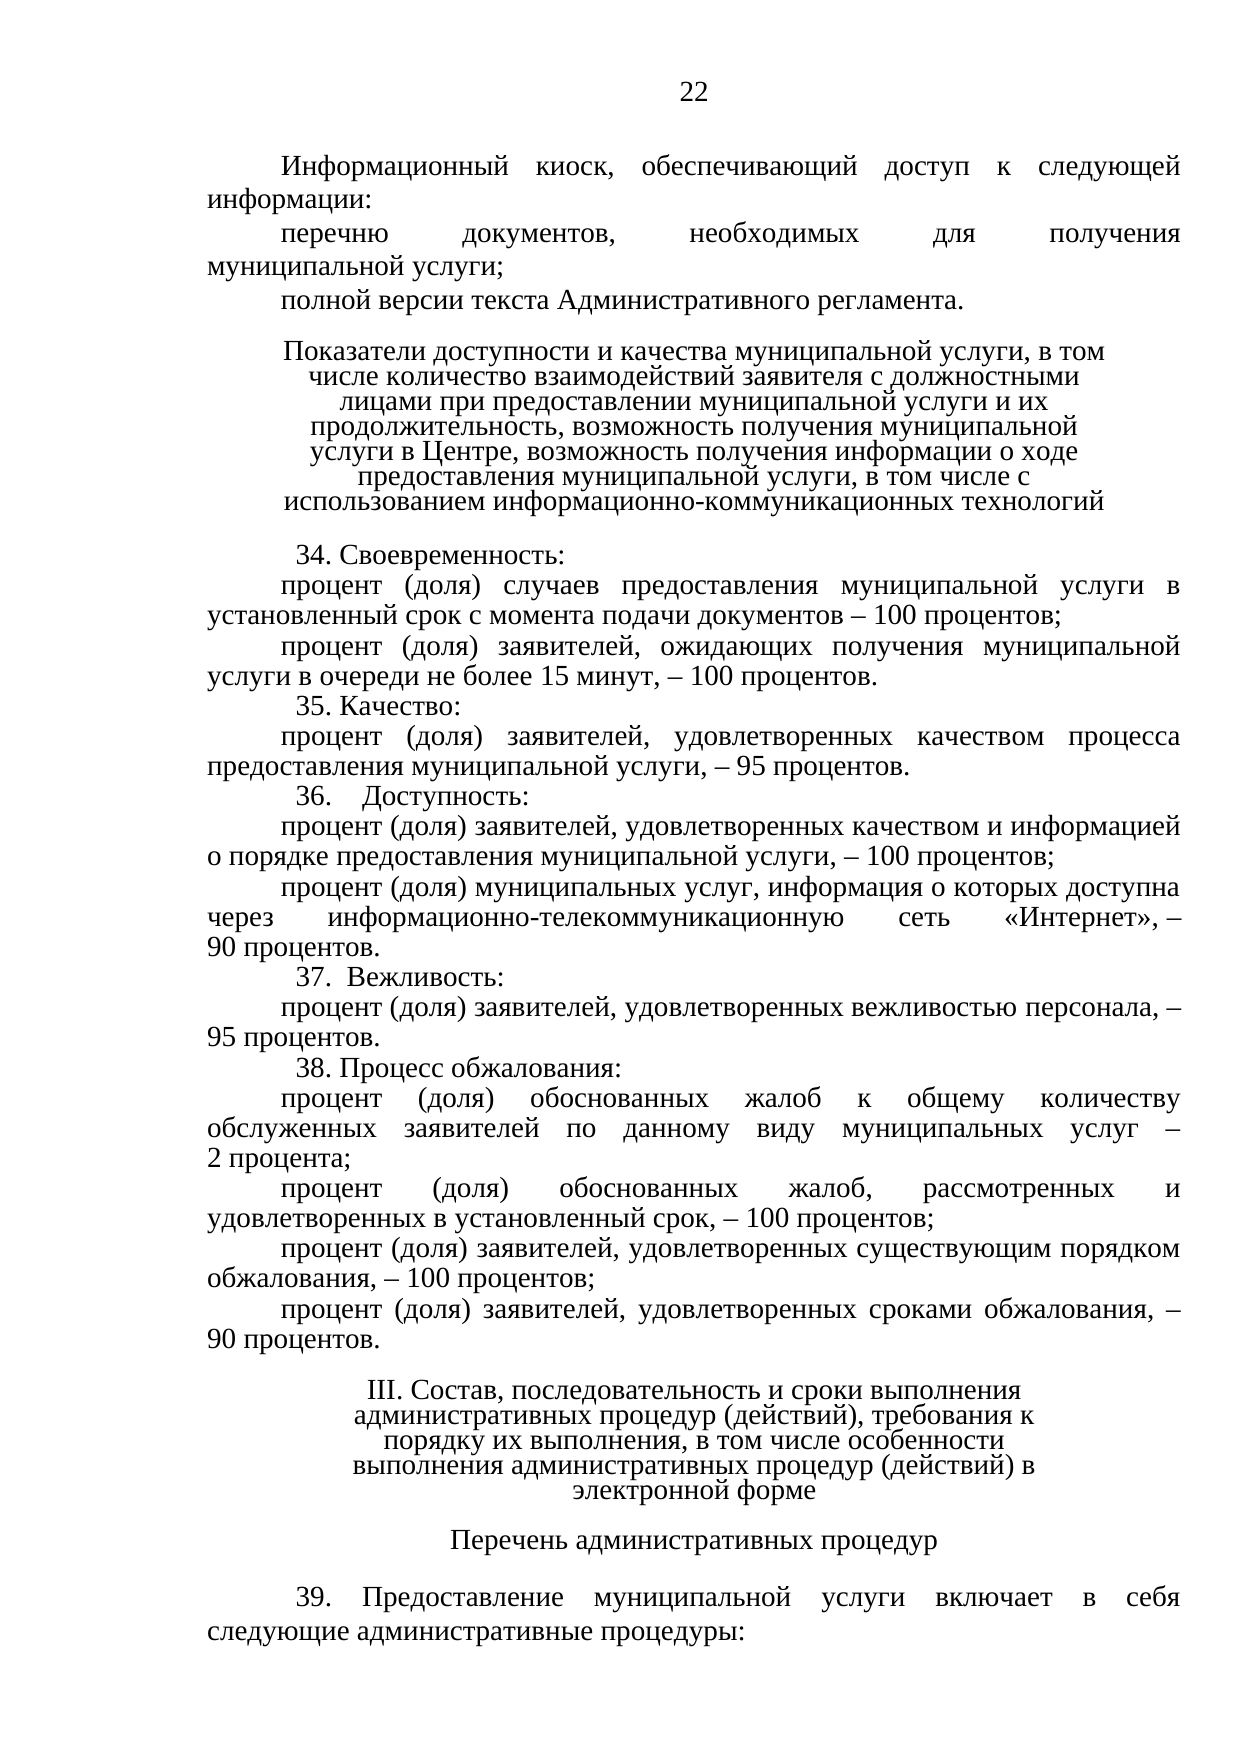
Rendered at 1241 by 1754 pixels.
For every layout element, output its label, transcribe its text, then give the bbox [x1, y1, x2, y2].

text 34. Своевременность: [295, 540, 1181, 571]
list Доступность: [295, 782, 1181, 812]
text 37. Вежливость: [295, 962, 1181, 993]
text процент (доля) заявителей, удовлетворенных существующим порядком обжалования, – 100 процентов; [207, 1234, 1181, 1294]
text процент (доля) заявителей, удовлетворенных качеством процесса предоставления муниципальной услуги, – 95 процентов. [207, 721, 1181, 782]
text процент (доля) муниципальных услуг, информация о которых доступна через информационно-телекоммуникационную сеть «Интернет», – 90 процентов. [207, 872, 1181, 962]
text процент (доля) обоснованных жалоб к общему количеству обслуженных заявителей по данному виду муниципальных услуг – 2 процента; [207, 1083, 1181, 1173]
text Информационный киоск, обеспечивающий доступ к следующей информации: [207, 148, 1181, 215]
text 35. Качество: [295, 691, 1181, 721]
text процент (доля) случаев предоставления муниципальной услуги в установленный срок с момента подачи документов – 100 процентов; [207, 571, 1181, 631]
text процент (доля) обоснованных жалоб, рассмотренных и удовлетворенных в установленный срок, – 100 процентов; [207, 1173, 1181, 1234]
text процент (доля) заявителей, ожидающих получения муниципальной услуги в очереди не более 15 минут, – 100 процентов. [207, 631, 1181, 691]
list Предоставление муниципальной услуги включает в себя следующие административные процедуры: [207, 1579, 1181, 1647]
text процент (доля) заявителей, удовлетворенных качеством и информацией о порядке предоставления муниципальной услуги, – 100 процентов; [207, 812, 1181, 872]
text полной версии текста Административного регламента. [207, 282, 1181, 315]
text процент (доля) заявителей, удовлетворенных сроками обжалования, – 90 процентов. [207, 1294, 1181, 1354]
text Перечень административных процедур [325, 1529, 1063, 1554]
text процент (доля) заявителей, удовлетворенных вежливостью персонала, – 95 процентов. [207, 993, 1181, 1053]
text перечню документов, необходимых для получения муниципальной услуги; [207, 215, 1181, 282]
list 38. Процесс обжалования: [295, 1053, 1181, 1083]
text Показатели доступности и качества муниципальной услуги, в том числе количество взаимодействий заявителя с должностными лицами при предоставлении муниципальной услуги и их продолжительность, возможность получения муниципальной услуги в Центре, возможность получения информации о ходе предоставления муниципальной услуги, в том числе с использованием информационно-коммуникационных технологий [281, 340, 1107, 515]
text III. Состав, последовательность и сроки выполнения административных процедур (действий), требования к порядку их выполнения, в том числе особенности выполнения административных процедур (действий) в электронной форме [325, 1379, 1063, 1504]
